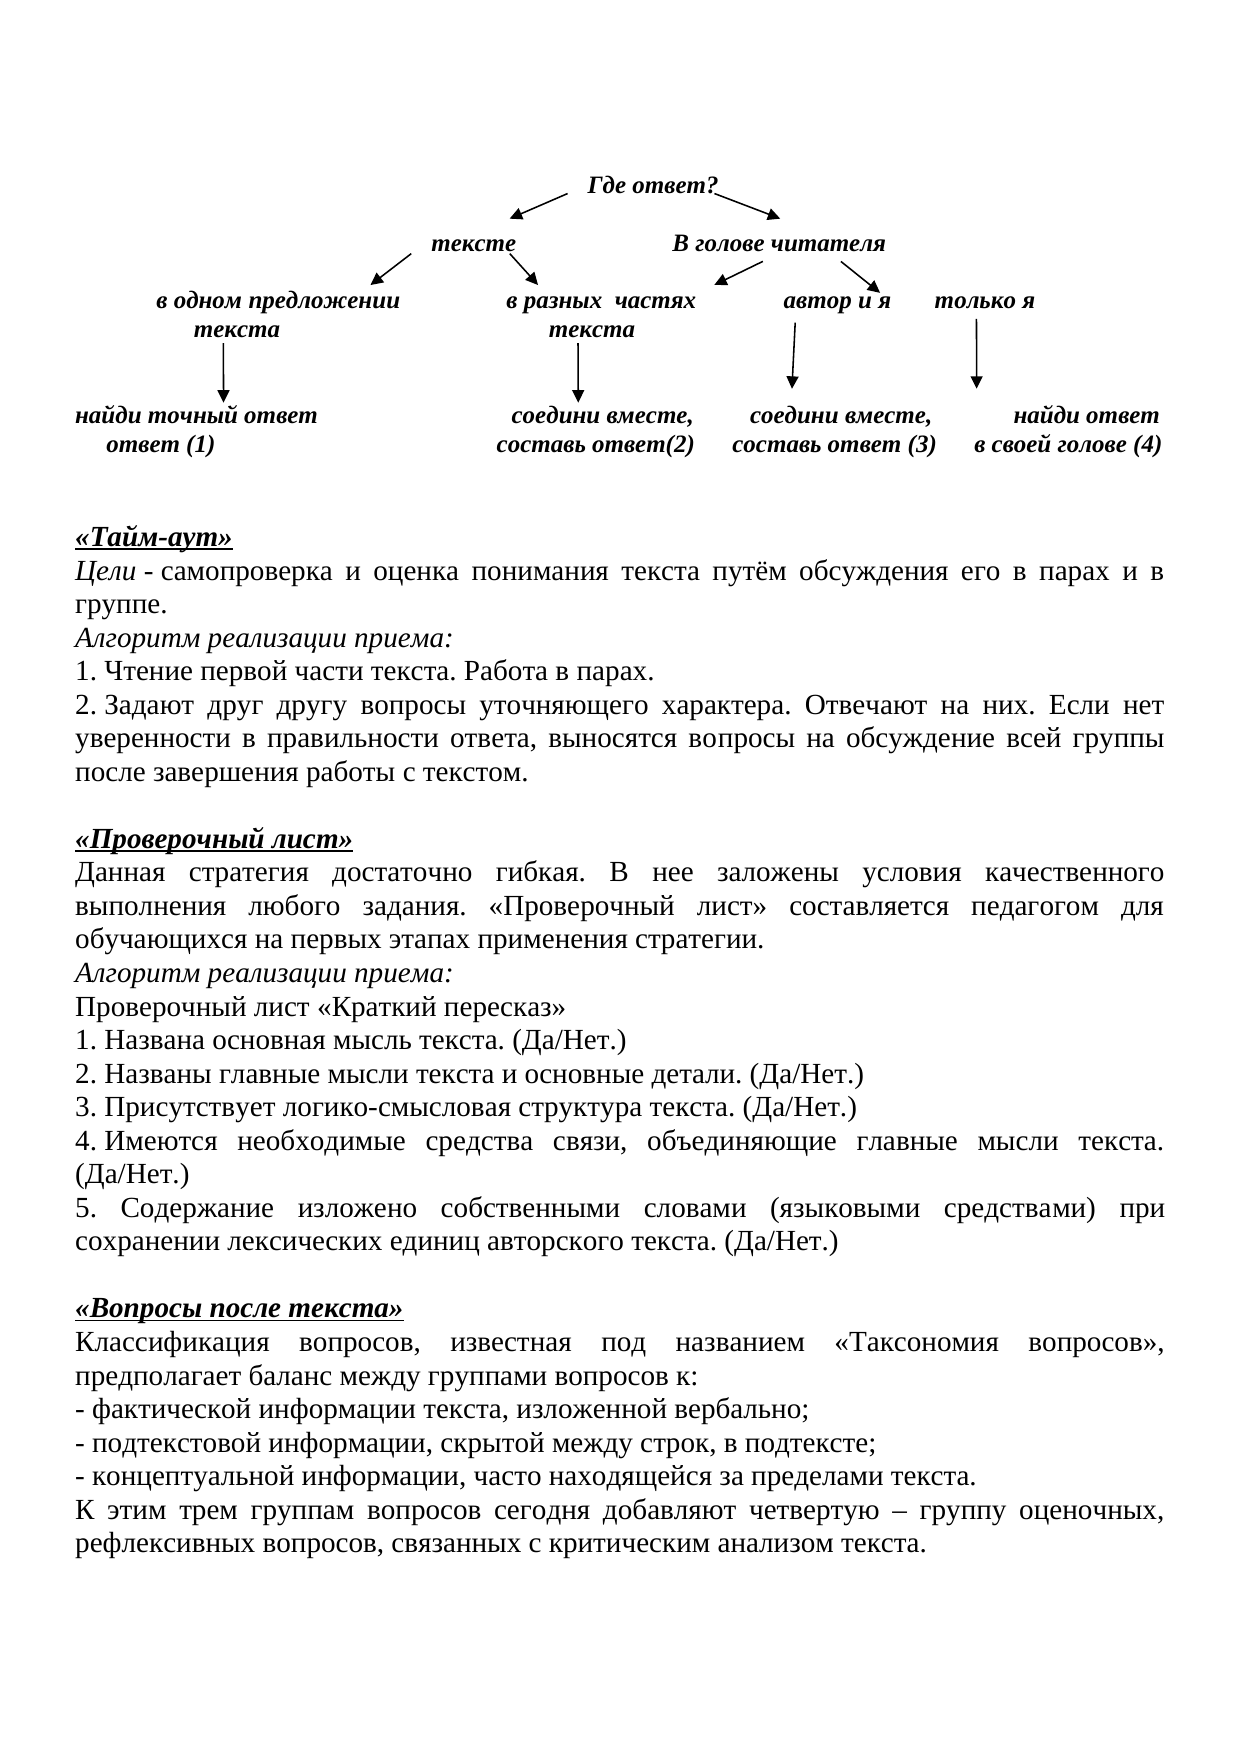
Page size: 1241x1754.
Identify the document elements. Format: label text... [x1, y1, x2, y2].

text 2. Названы главные мысли текста и основные детали. (Да/Нет.) [75, 1056, 1165, 1089]
text 3. Присутствует логико-смысловая структура текста. (Да/Нет.) [75, 1089, 1165, 1123]
text «Вопросы после текста» [75, 1291, 1165, 1324]
text Алгоритм реализации приема: [75, 955, 1165, 989]
text - фактической информации текста, изложенной вербально; [75, 1391, 1165, 1425]
text «Проверочный лист» [75, 821, 1165, 854]
text текста текста [75, 314, 1165, 343]
text ответ (1) составь ответ(2) составь ответ (3) в своей голове (4) [75, 429, 1165, 458]
text 2. Задают друг другу вопросы уточняющего характера. Отвечают на них. Если нет уверенности в правильности ответа, выносятся вопросы на обсуждение всей группы после завершения работы с текстом. [75, 687, 1165, 787]
text Алгоритм реализации приема: [75, 620, 1165, 653]
text 1. Названа основная мысль текста. (Да/Нет.) [75, 1022, 1165, 1056]
text К этим трем группам вопросов сегодня добавляют четвертую – группу оценочных, рефлексивных вопросов, связанных с критическим анализом текста. [75, 1492, 1165, 1559]
text Классификация вопросов, известная под названием «Таксономия вопросов», предполагает баланс между группами вопросов к: [75, 1324, 1165, 1391]
text 1. Чтение первой части текста. Работа в парах. [75, 653, 1165, 687]
text Где ответ? [75, 170, 1165, 199]
text тексте В голове читателя [75, 228, 1165, 256]
text - концептуальной информации, часто находящейся за пределами текста. [75, 1458, 1165, 1492]
text Проверочный лист «Краткий пересказ» [75, 989, 1165, 1022]
text - подтекстовой информации, скрытой между строк, в подтексте; [75, 1425, 1165, 1458]
text в одном предложении в разных частях автор и я только я [75, 285, 1165, 314]
text найди точный ответ соедини вместе, соедини вместе, найди ответ [75, 400, 1165, 429]
text Цели - самопроверка и оценка понимания текста путём обсуждения его в парах и в группе. [75, 553, 1165, 620]
text 4. Имеются необходимые средства связи, объединяющие главные мысли текста. (Да/Нет.) [75, 1123, 1165, 1190]
text 5. Содержание изложено собственными словами (языковыми средствами) при сохранении лексических единиц авторского текста. (Да/Нет.) [75, 1190, 1165, 1257]
text «Тайм-аут» [75, 519, 1165, 553]
text Данная стратегия достаточно гибкая. В нее заложены условия качественного выполнения любого задания. «Проверочный лист» составляется педагогом для обучающихся на первых этапах применения стратегии. [75, 854, 1165, 955]
